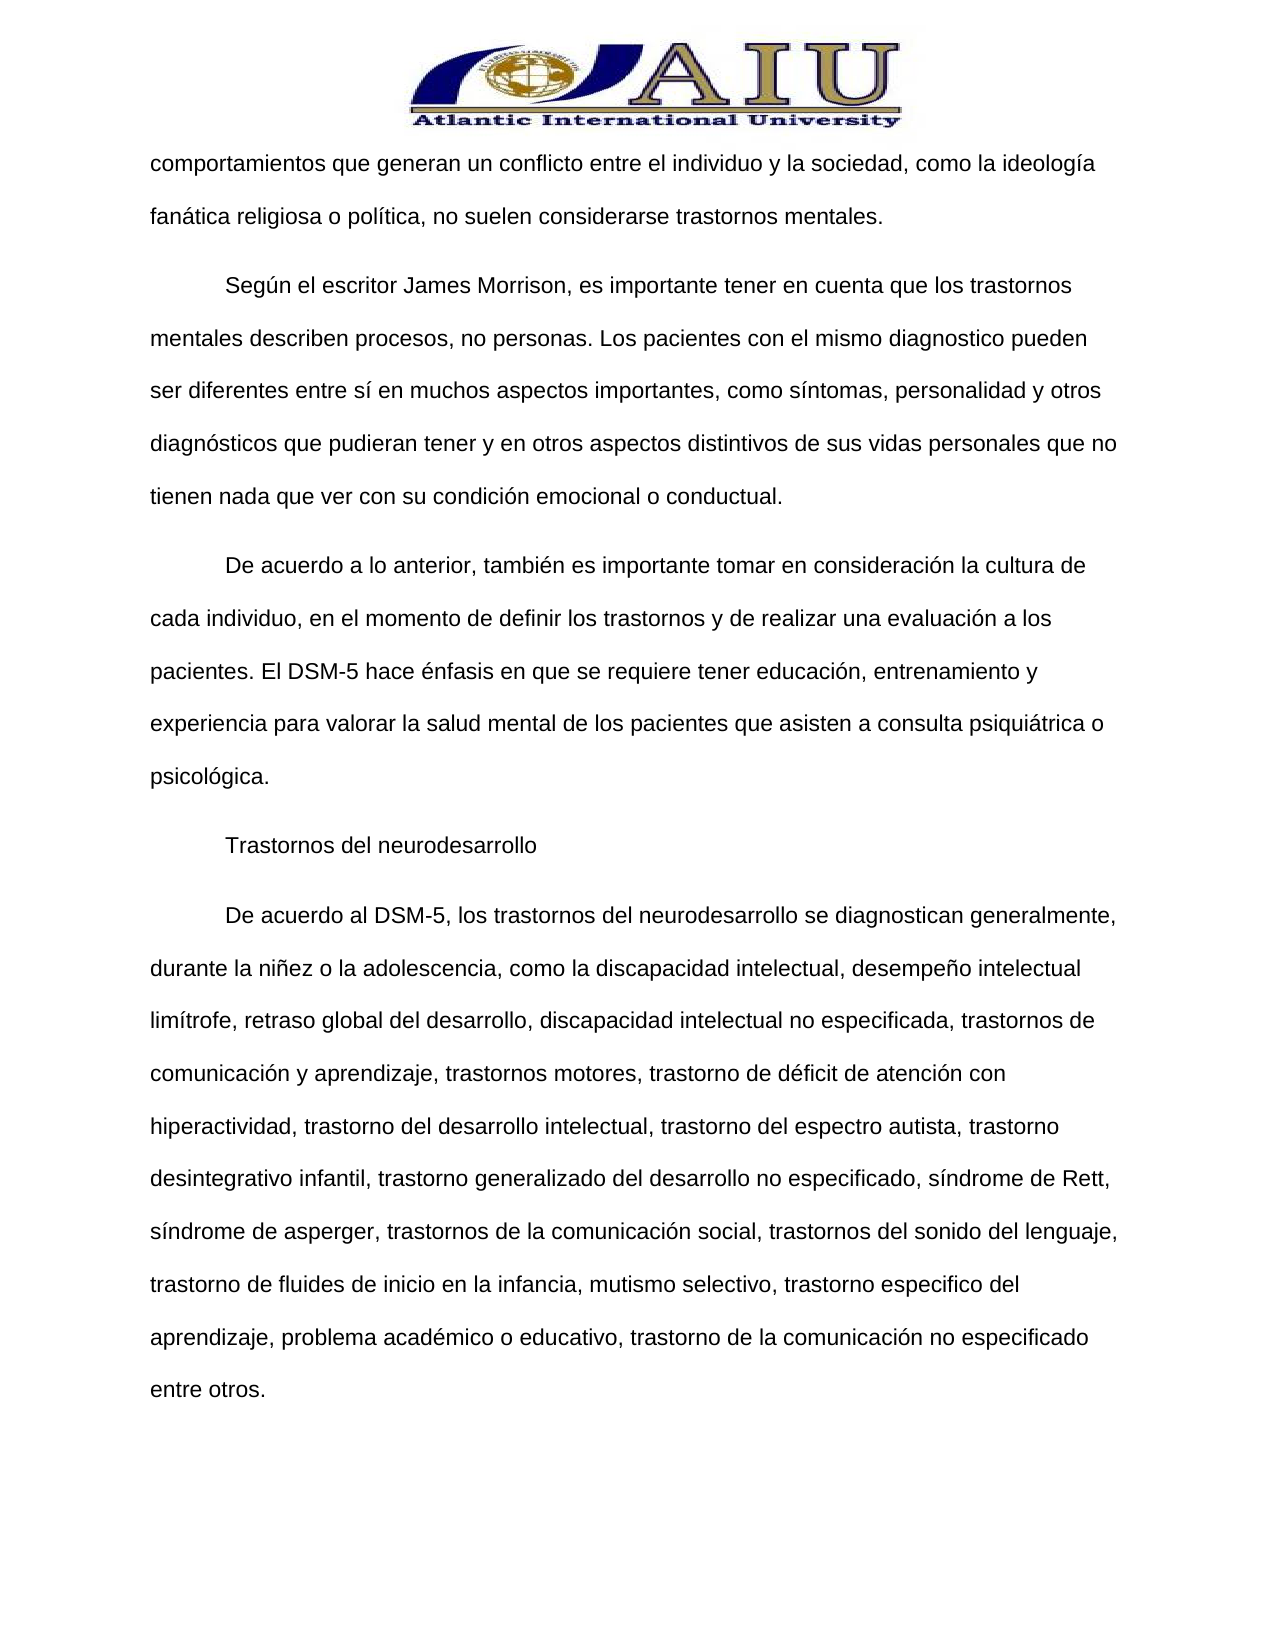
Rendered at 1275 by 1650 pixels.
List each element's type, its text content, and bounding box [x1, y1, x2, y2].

text De acuerdo al DSM-5, los trastornos del neurodesarrollo se diagnostican generalmente, durante la niñez o la adolescencia, como la discapacidad intelectual, desempeño intelectual limítrofe, retraso global del desarrollo, discapacidad intelectual no especificada, trastornos de comunicación y aprendizaje, trastornos motores, trastorno de déficit de atención con hiperactividad, trastorno del desarrollo intelectual, trastorno del espectro autista, trastorno desintegrativo infantil, trastorno generalizado del desarrollo no especificado, síndrome de Rett, síndrome de asperger, trastornos de la comunicación social, trastornos del sonido del lenguaje, trastorno de fluides de inicio en la infancia, mutismo selectivo, trastorno especifico del aprendizaje, problema académico o educativo, trastorno de la comunicación no especificado entre otros. [150, 902, 1125, 1403]
text Trastornos del neurodesarrollo [150, 832, 1125, 859]
text De acuerdo a lo anterior, también es importante tomar en consideración la cultura de cada individuo, en el momento de definir los trastornos y de realizar una evaluación a los pacientes. El DSM-5 hace énfasis en que se requiere tener educación, entrenamiento y experiencia para valorar la salud mental de los pacientes que asisten a consulta psiquiátrica o psicológica. [150, 552, 1125, 789]
text Según el escritor James Morrison, es importante tener en cuenta que los trastornos mentales describen procesos, no personas. Los pacientes con el mismo diagnostico pueden ser diferentes entre sí en muchos aspectos importantes, como síntomas, personalidad y otros diagnósticos que pudieran tener y en otros aspectos distintivos de sus vidas personales que no tienen nada que ver con su condición emocional o conductual. [150, 272, 1125, 509]
picture [393, 15, 927, 150]
